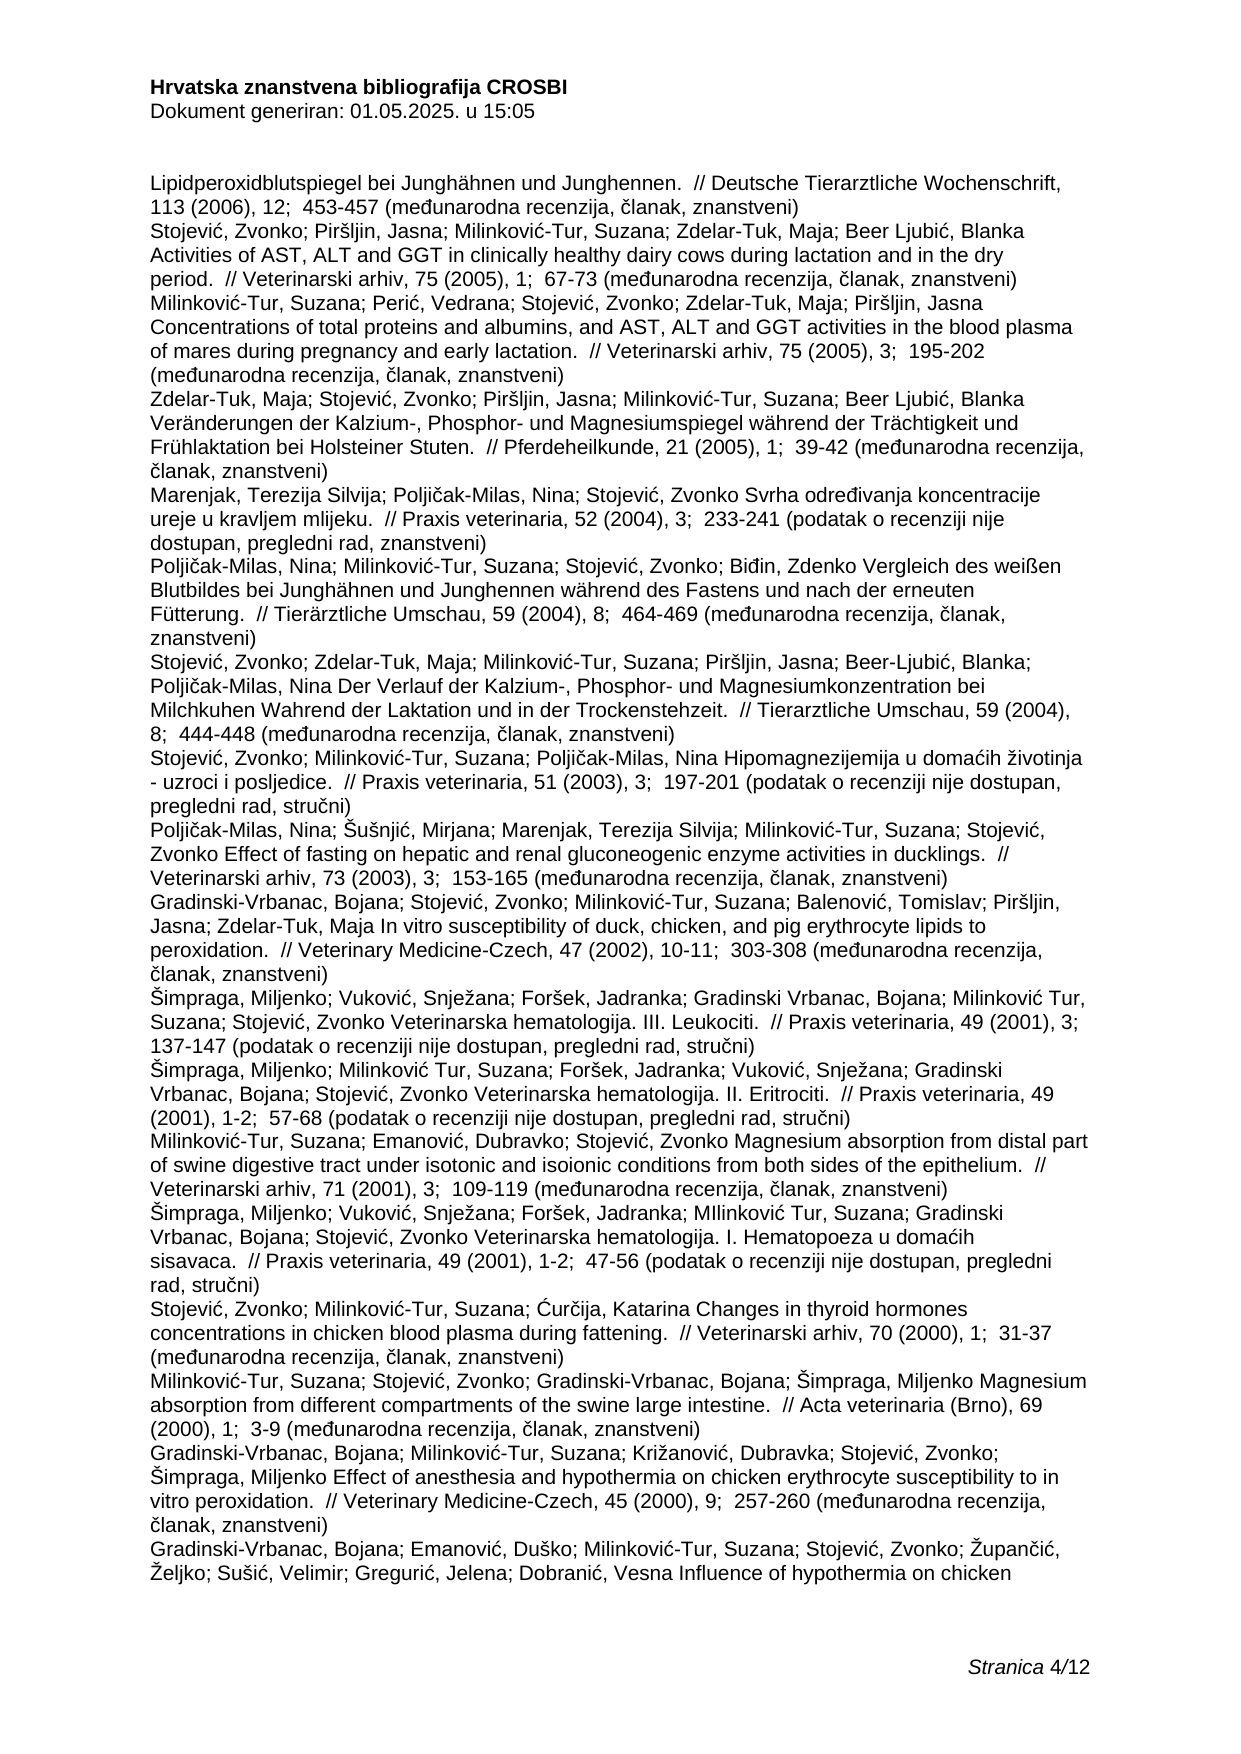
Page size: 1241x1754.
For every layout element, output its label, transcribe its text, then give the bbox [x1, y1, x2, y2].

text Gradinski-Vrbanac, Bojana; Milinković-Tur, Suzana; Križanović, Dubravka; Stojević, Zvonko; Šimpraga, Miljenko [150, 1441, 1090, 1537]
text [150, 171, 1090, 219]
text Šimpraga, Miljenko; Milinković Tur, Suzana; Foršek, Jadranka; Vuković, Snježana; Gradinski Vrbanac, Bojana; Stojević, Zvonko [150, 1057, 1090, 1129]
text Milinković-Tur, Suzana; Emanović, Dubravko; Stojević, Zvonko [150, 1129, 1090, 1201]
text Stojević, Zvonko; Milinković-Tur, Suzana; Ćurčija, Katarina [150, 1297, 1090, 1369]
text Stojević, Zvonko; Zdelar-Tuk, Maja; Milinković-Tur, Suzana; Piršljin, Jasna; Beer-Ljubić, Blanka; Poljičak-Milas, Nina [150, 650, 1090, 746]
text Zdelar-Tuk, Maja; Stojević, Zvonko; Piršljin, Jasna; Milinković-Tur, Suzana; Beer Ljubić, Blanka [150, 387, 1090, 482]
text Stojević, Zvonko; Milinković-Tur, Suzana; Poljičak-Milas, Nina [150, 746, 1090, 818]
text Poljičak-Milas, Nina; Šušnjić, Mirjana; Marenjak, Terezija Silvija; Milinković-Tur, Suzana; Stojević, Zvonko [150, 818, 1090, 890]
text Poljičak-Milas, Nina; Milinković-Tur, Suzana; Stojević, Zvonko; Biđin, Zdenko [150, 554, 1090, 650]
text Milinković-Tur, Suzana; Perić, Vedrana; Stojević, Zvonko; Zdelar-Tuk, Maja; Piršljin, Jasna [150, 291, 1090, 387]
text Gradinski-Vrbanac, Bojana; Stojević, Zvonko; Milinković-Tur, Suzana; Balenović, Tomislav; Piršljin, Jasna; Zdelar-Tuk, Maja [150, 890, 1090, 986]
text Stojević, Zvonko; Piršljin, Jasna; Milinković-Tur, Suzana; Zdelar-Tuk, Maja; Beer Ljubić, Blanka [150, 219, 1090, 291]
text Milinković-Tur, Suzana; Stojević, Zvonko; Gradinski-Vrbanac, Bojana; Šimpraga, Miljenko [150, 1369, 1090, 1441]
text Šimpraga, Miljenko; Vuković, Snježana; Foršek, Jadranka; Gradinski Vrbanac, Bojana; Milinković Tur, Suzana; Stojević, Zvonko [150, 986, 1090, 1057]
text Šimpraga, Miljenko; Vuković, Snježana; Foršek, Jadranka; MIlinković Tur, Suzana; Gradinski Vrbanac, Bojana; Stojević, Zvonko [150, 1201, 1090, 1297]
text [150, 1537, 1090, 1584]
text Marenjak, Terezija Silvija; Poljičak-Milas, Nina; Stojević, Zvonko [150, 482, 1090, 554]
